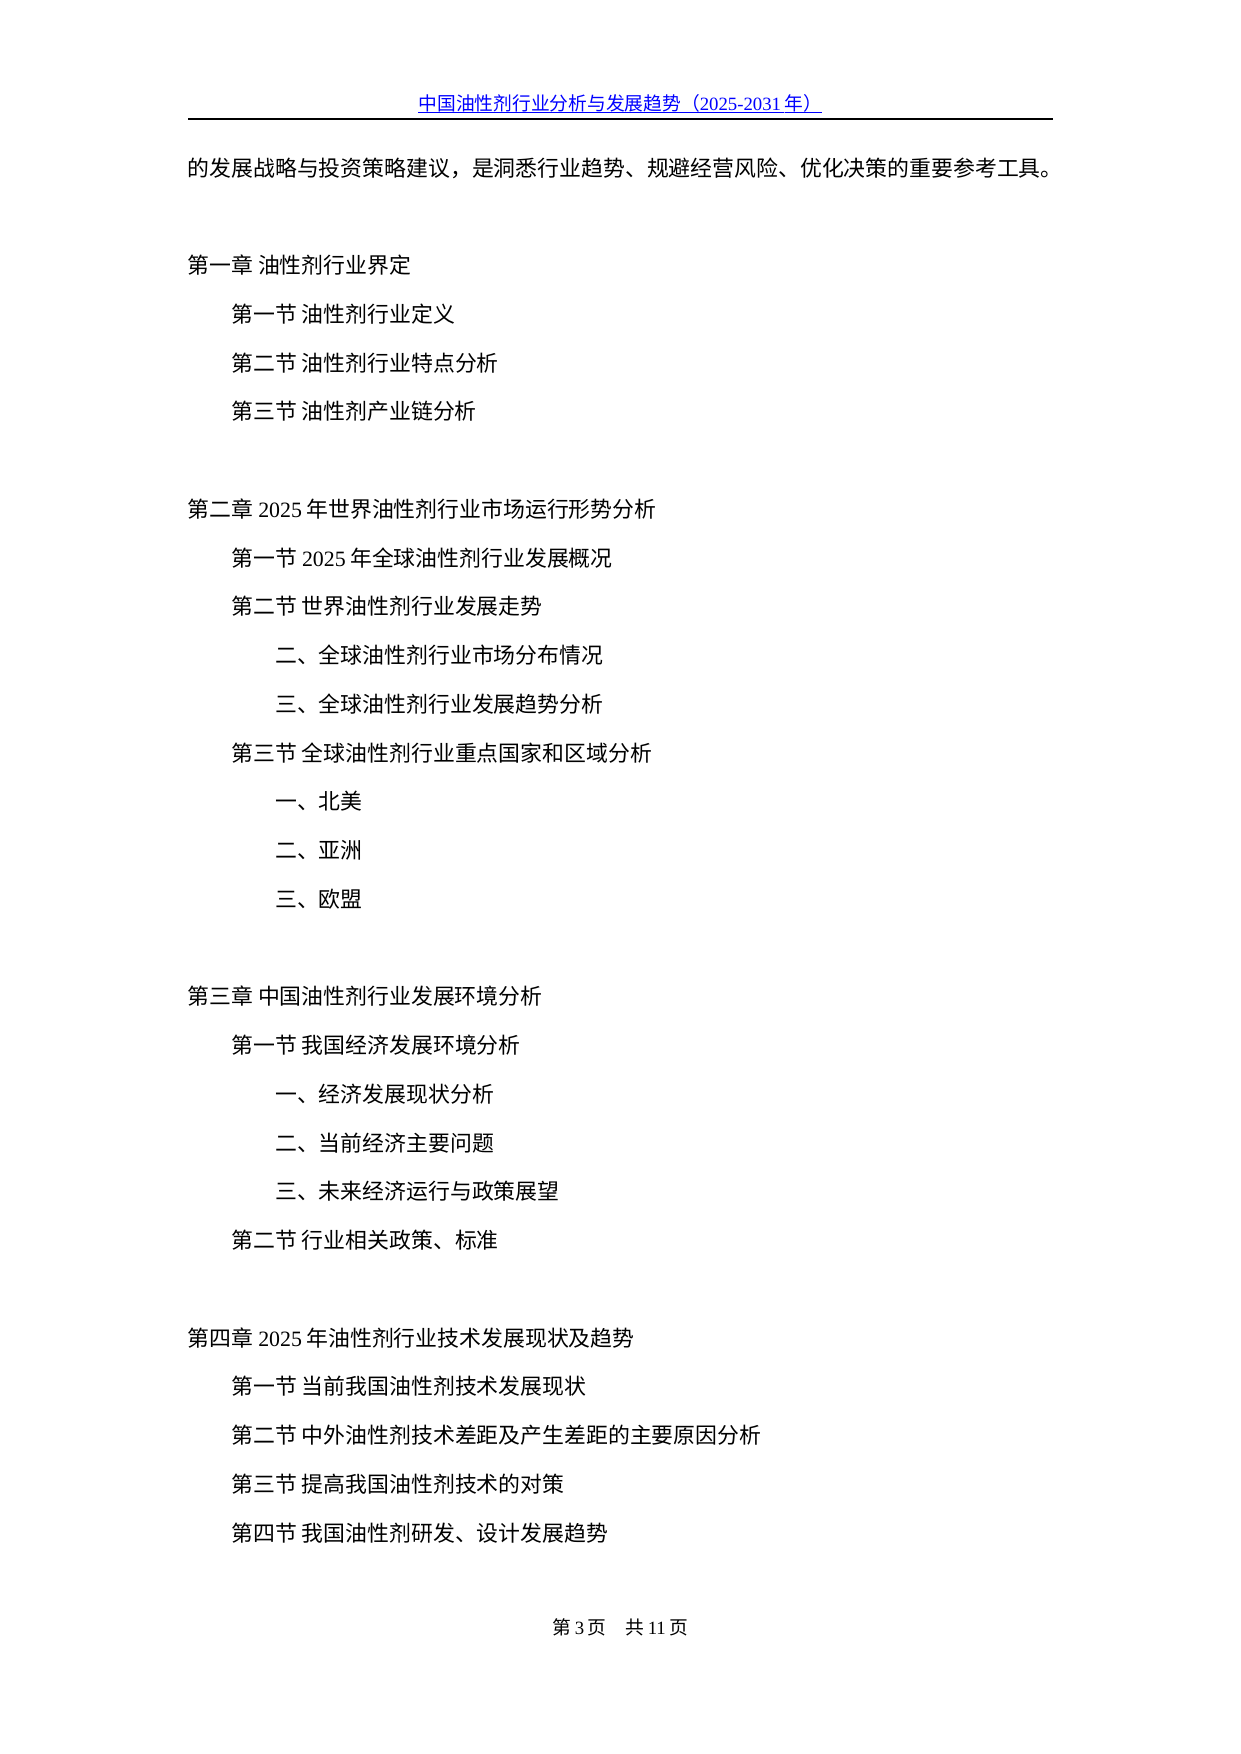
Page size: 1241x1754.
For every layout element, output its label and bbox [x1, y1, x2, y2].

text [187, 150, 1053, 1548]
